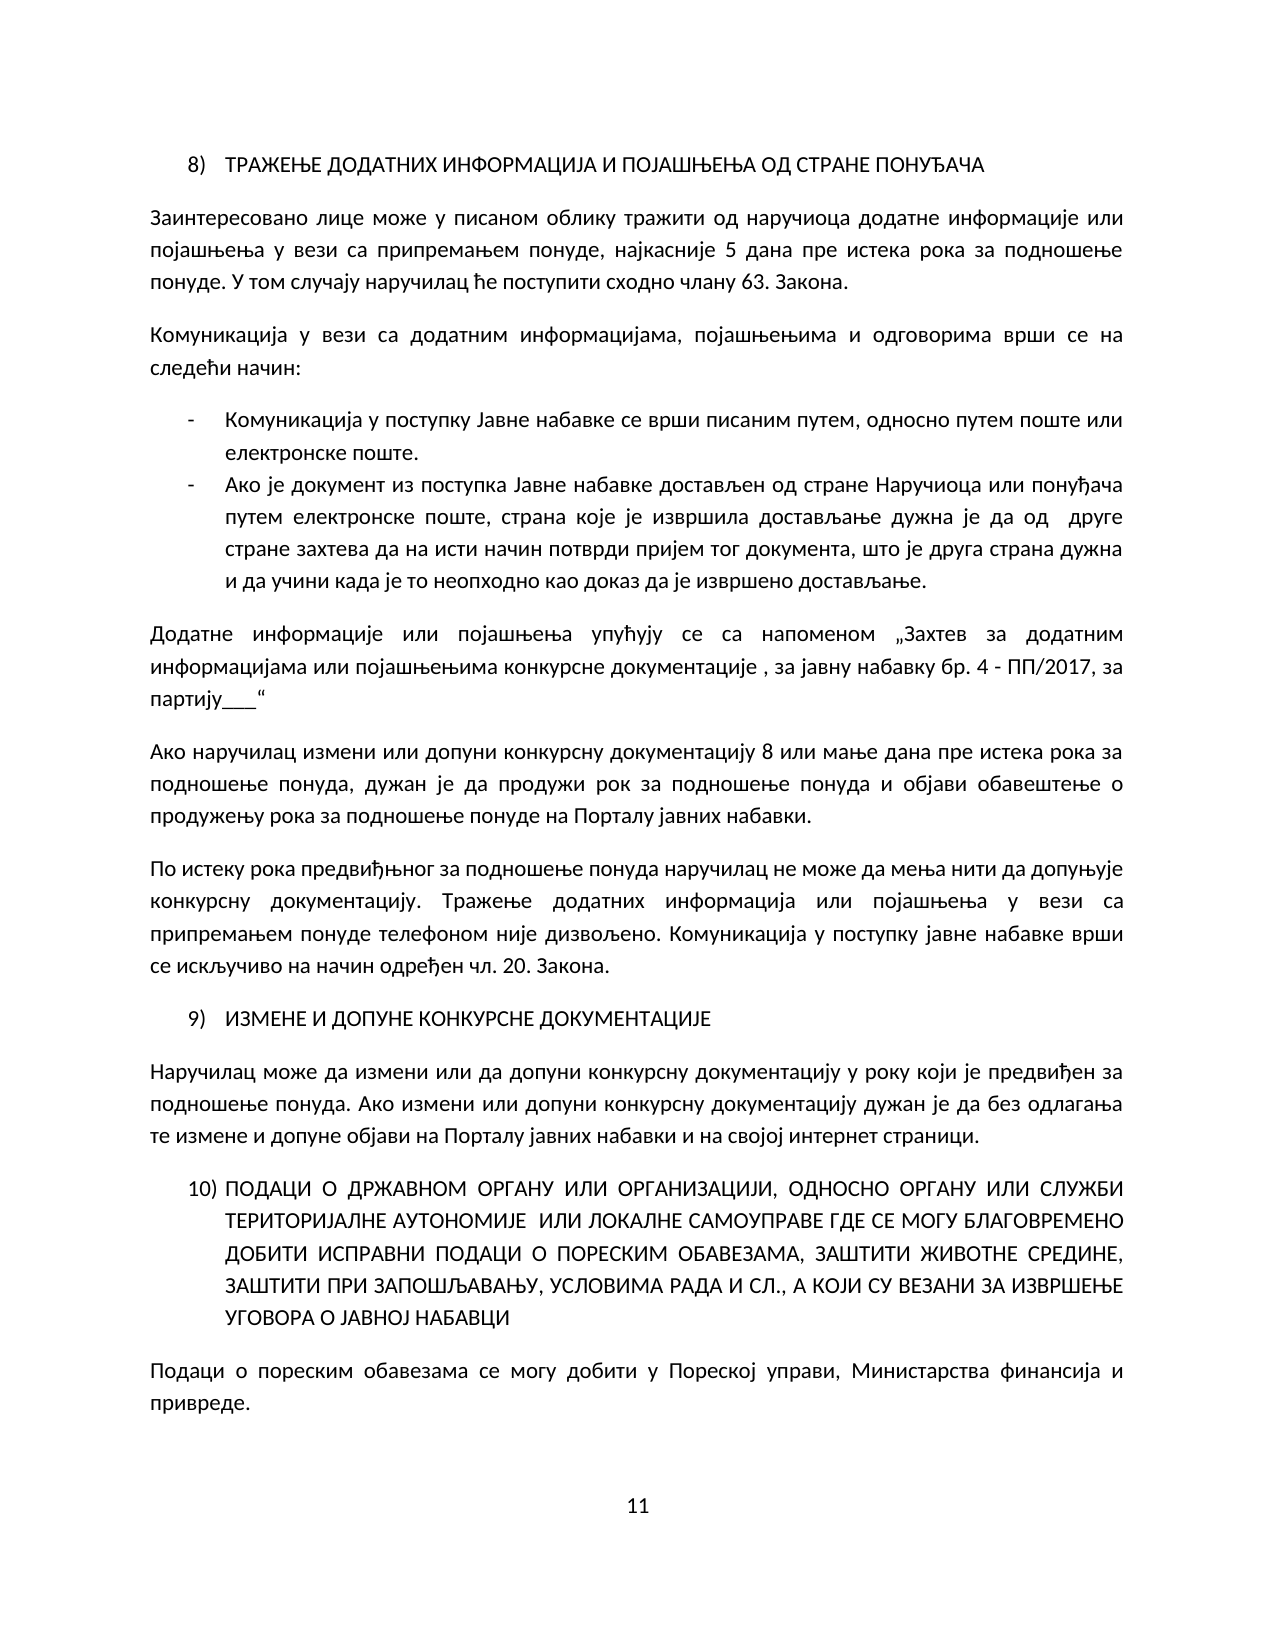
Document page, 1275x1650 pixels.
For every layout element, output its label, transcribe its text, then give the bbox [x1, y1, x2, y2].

list ТРАЖЕЊЕ ДОДАТНИХ ИНФОРМАЦИЈА И ПОЈАШЊЕЊА ОД СТРАНЕ ПОНУЂАЧА [187, 150, 1125, 178]
text По истеку рока предвиђњног за подношење понуда наручилац не може да мења нити да допуњује конкурсну документацију. Тражење додатних информација или појашњења у вези са припремањем понуде телефоном није дизвољено. Комуникација у поступку јавне набавке врши се искључиво на начин одређен чл. 20. Закона. [150, 854, 1125, 979]
list ИЗМЕНЕ И ДОПУНЕ КОНКУРСНЕ ДОКУМЕНТАЦИЈЕ [187, 1004, 1125, 1032]
list ПОДАЦИ О ДРЖАВНОМ ОРГАНУ ИЛИ ОРГАНИЗАЦИЈИ, ОДНОСНО ОРГАНУ ИЛИ СЛУЖБИ ТЕРИТОРИЈАЛНЕ АУТОНОМИЈЕ ИЛИ ЛОКАЛНЕ САМОУПРАВЕ ГДЕ СЕ МОГУ БЛАГОВРЕМЕНО ДОБИТИ ИСПРАВНИ ПОДАЦИ О ПОРЕСКИМ ОБАВЕЗАМА, ЗАШТИТИ ЖИВОТНЕ СРЕДИНЕ, ЗАШТИТИ ПРИ ЗАПОШЉАВАЊУ, УСЛОВИМА РАДА И СЛ., А КОЈИ СУ ВЕЗАНИ ЗА ИЗВРШЕЊЕ УГОВОРА О ЈАВНОЈ НАБАВЦИ [187, 1174, 1125, 1331]
text Додатне информације или појашњења упућују се са напоменом „Захтев за додатним информацијама или појашњењима конкурсне документације , за јавну набавку бр. 4 - ПП/2017, за партију___“ [150, 619, 1125, 712]
text Ако наручилац измени или допуни конкурсну документацију 8 или мање дана пре истека рока за подношење понуда, дужан је да продужи рок за подношење понуда и објави обавештење о продужењу рока за подношење понуде на Порталу јавних набавки. [150, 737, 1125, 829]
text Подаци о пореским обавезама се могу добити у Пореској управи, Министарства финансија и привреде. [150, 1356, 1125, 1416]
list Комуникација у поступку Јавне набавке се врши писаним путем, односно путем поште или електронске поште. [187, 406, 1125, 466]
text Наручилац може да измени или да допуни конкурсну документацију у року који је предвиђен за подношење понуда. Ако измени или допуни конкурсну документацију дужан је да без одлагања те измене и допуне објави на Порталу јавних набавки и на својој интернет страници. [150, 1057, 1125, 1149]
text Заинтересовано лице може у писаном облику тражити од наручиоца додатне информације или појашњења у вези са припремањем понуде, најкасније 5 дана пре истека рока за подношење понуде. У том случају наручилац ће поступити сходно члану 63. Закона. [150, 203, 1125, 295]
list Ако је документ из поступка Јавне набавке достављен од стране Наручиоца или понуђача путем електронске поште, страна које је извршила достављање дужна је да од друге стране захтева да на исти начин потврди пријем тог документа, што је друга страна дужна и да учини када је то неопходно као доказ да је извршено достављање. [187, 470, 1125, 594]
text Комуникација у вези са додатним информацијама, појашњењима и одговорима врши се на следећи начин: [150, 320, 1125, 381]
